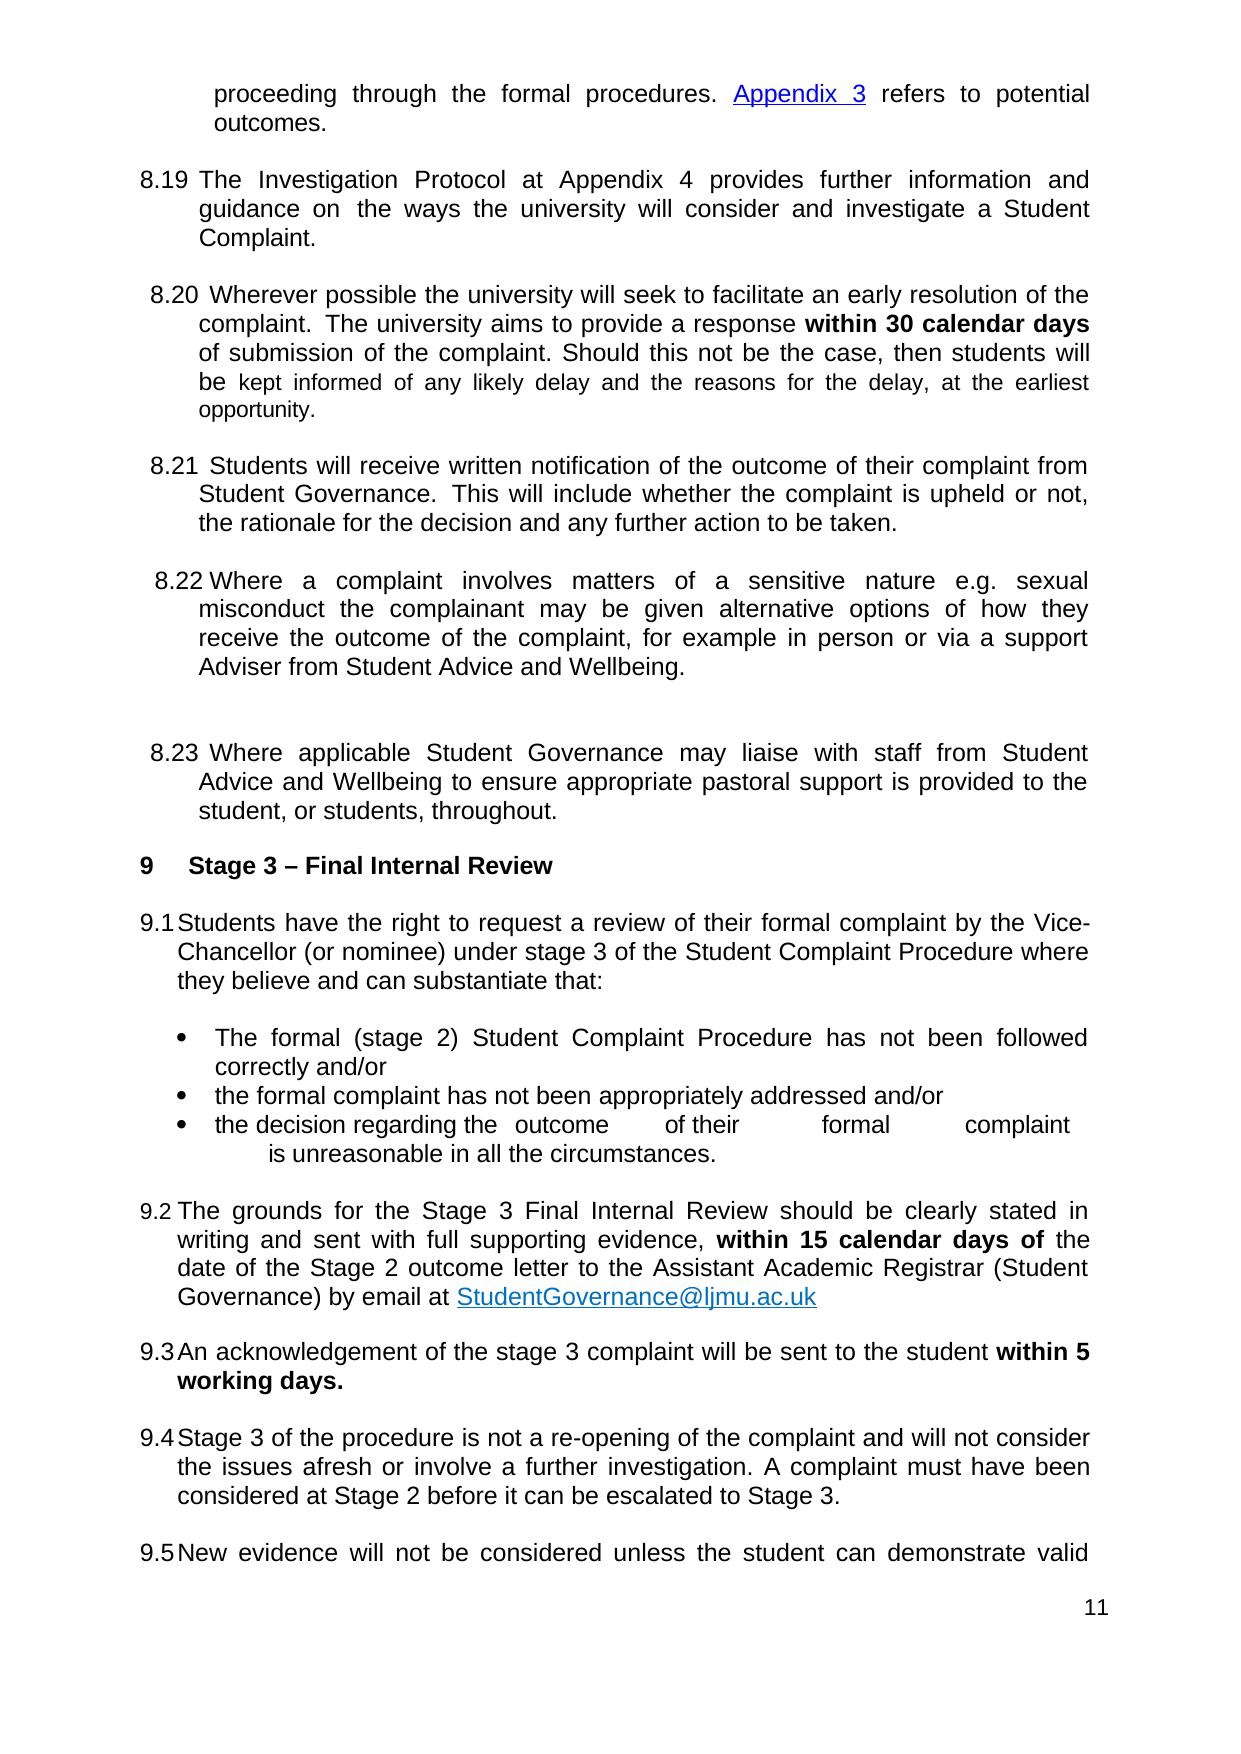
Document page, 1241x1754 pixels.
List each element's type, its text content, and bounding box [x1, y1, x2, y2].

list Wherever possible the university will seek to facilitate an early resolution of the complaint. The university aims to provide a response within 30 calendar days of submission of the complaint. Should this not be the case, then students will be kept informed of any likely delay and the reasons for the delay, at the earliest opportunity. [150, 281, 1090, 422]
list Students have the right to request a review of their formal complaint by the Vice- Chancellor (or nominee) under stage 3 of the Student Complaint Procedure where they believe and can substantiate that: [139, 908, 1091, 994]
list the decision regarding the outcome of their formal complaint is unreasonable in all the circumstances. [177, 1110, 1090, 1167]
list Students will receive written notification of the outcome of their complaint from Student Governance. This will include whether the complaint is upheld or not, the rationale for the decision and any further action to be taken. [150, 451, 1090, 537]
list The grounds for the Stage 3 Final Internal Review should be clearly stated in writing and sent with full supporting evidence, within 15 calendar days of the date of the Stage 2 outcome letter to the Assistant Academic Registrar (Student Governance) by email at StudentGovernance@ljmu.ac.uk [139, 1196, 1090, 1311]
list An acknowledgement of the stage 3 complaint will be sent to the student within 5 working days. [139, 1337, 1091, 1395]
list the formal complaint has not been appropriately addressed and/or [177, 1081, 1090, 1110]
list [150, 79, 1091, 137]
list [139, 1538, 1090, 1567]
list Where applicable Student Governance may liaise with staff from Student Advice and Wellbeing to ensure appropriate pastoral support is provided to the student, or students, throughout. [150, 738, 1090, 824]
list Stage 3 of the procedure is not a re-opening of the complaint and will not consider the issues afresh or involve a further investigation. A complaint must have been considered at Stage 2 before it can be escalated to Stage 3. [139, 1423, 1091, 1509]
list Where a complaint involves matters of a sensitive nature e.g. sexual misconduct the complainant may be given alternative options of how they receive the outcome of the complaint, for example in person or via a support Adviser from Student Advice and Wellbeing. [154, 566, 1090, 681]
list The formal (stage 2) Student Complaint Procedure has not been followed correctly and/or [177, 1023, 1090, 1081]
list The Investigation Protocol at Appendix 4 provides further information and guidance on the ways the university will consider and investigate a Student Complaint. [139, 166, 1091, 252]
subtitle Stage 3 – Final Internal Review [139, 851, 1109, 879]
